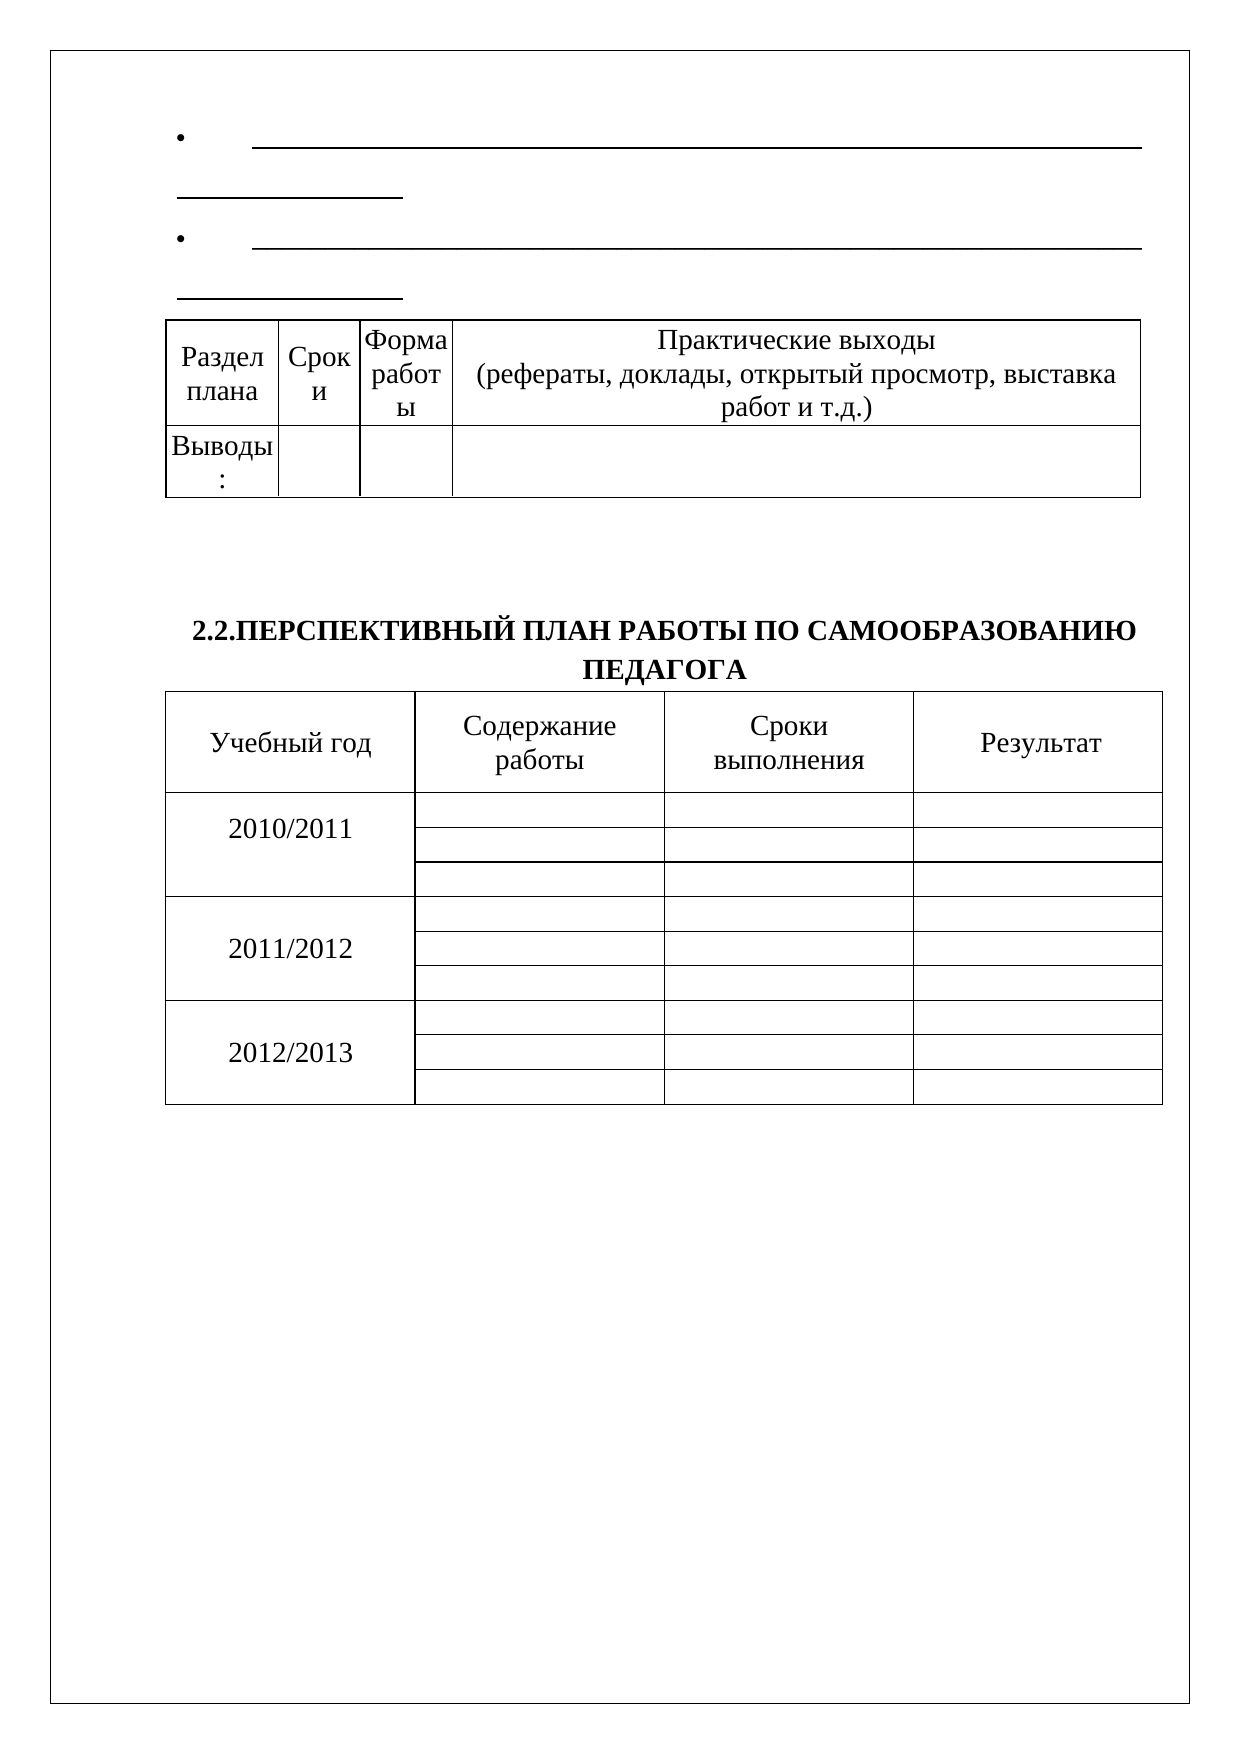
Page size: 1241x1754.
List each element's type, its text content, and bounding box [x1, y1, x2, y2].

table_cell [416, 828, 664, 861]
table_header Сроки выполнения [665, 692, 913, 792]
table_cell [665, 966, 913, 1000]
table_cell 2010/2011 [166, 793, 414, 896]
table_cell [665, 897, 913, 931]
list ____________________________________________________________________________ [177, 219, 1152, 302]
table_cell [665, 828, 913, 861]
table_cell [914, 897, 1162, 931]
table_cell 2011/2012 [166, 897, 414, 1000]
table_cell [279, 426, 359, 496]
table_cell [361, 426, 452, 496]
table_cell [416, 932, 664, 965]
text 2.2.ПЕРСПЕКТИВНЫЙ ПЛАН РАБОТЫ ПО САМООБРАЗОВАНИЮ ПЕДАГОГА [177, 613, 1152, 686]
table_header Содержание работы [416, 692, 664, 792]
table_cell [914, 793, 1162, 827]
table_cell [665, 1035, 913, 1069]
table_header Результат [914, 692, 1162, 792]
table_cell [914, 828, 1162, 861]
table_cell [416, 793, 664, 827]
table_cell [453, 426, 1140, 496]
table_cell 2012/2013 [166, 1001, 414, 1103]
table_cell [416, 1070, 664, 1103]
table_header Раздел плана [167, 321, 278, 424]
table_cell [914, 966, 1162, 1000]
table_header Сроки [279, 321, 359, 424]
table_cell [914, 1070, 1162, 1103]
table_cell [665, 863, 913, 896]
table_cell [416, 897, 664, 931]
table_header Форма работы [361, 321, 452, 424]
table_cell [914, 932, 1162, 965]
table_header Практические выходы (рефераты, доклады, открытый просмотр, выставка работ и т.д.) [453, 321, 1140, 424]
table_cell [665, 932, 913, 965]
table_cell [914, 863, 1162, 896]
table_cell [416, 966, 664, 1000]
table_cell [416, 863, 664, 896]
table_cell [665, 1070, 913, 1103]
table_cell [914, 1001, 1162, 1034]
table_cell [665, 1001, 913, 1034]
table_header Учебный год [166, 692, 414, 792]
table_cell [665, 793, 913, 827]
table_cell [416, 1001, 664, 1034]
table_cell [416, 1035, 664, 1069]
table_cell Выводы: [167, 426, 278, 496]
list ____________________________________________________________________________ [177, 118, 1152, 202]
table_cell [914, 1035, 1162, 1069]
